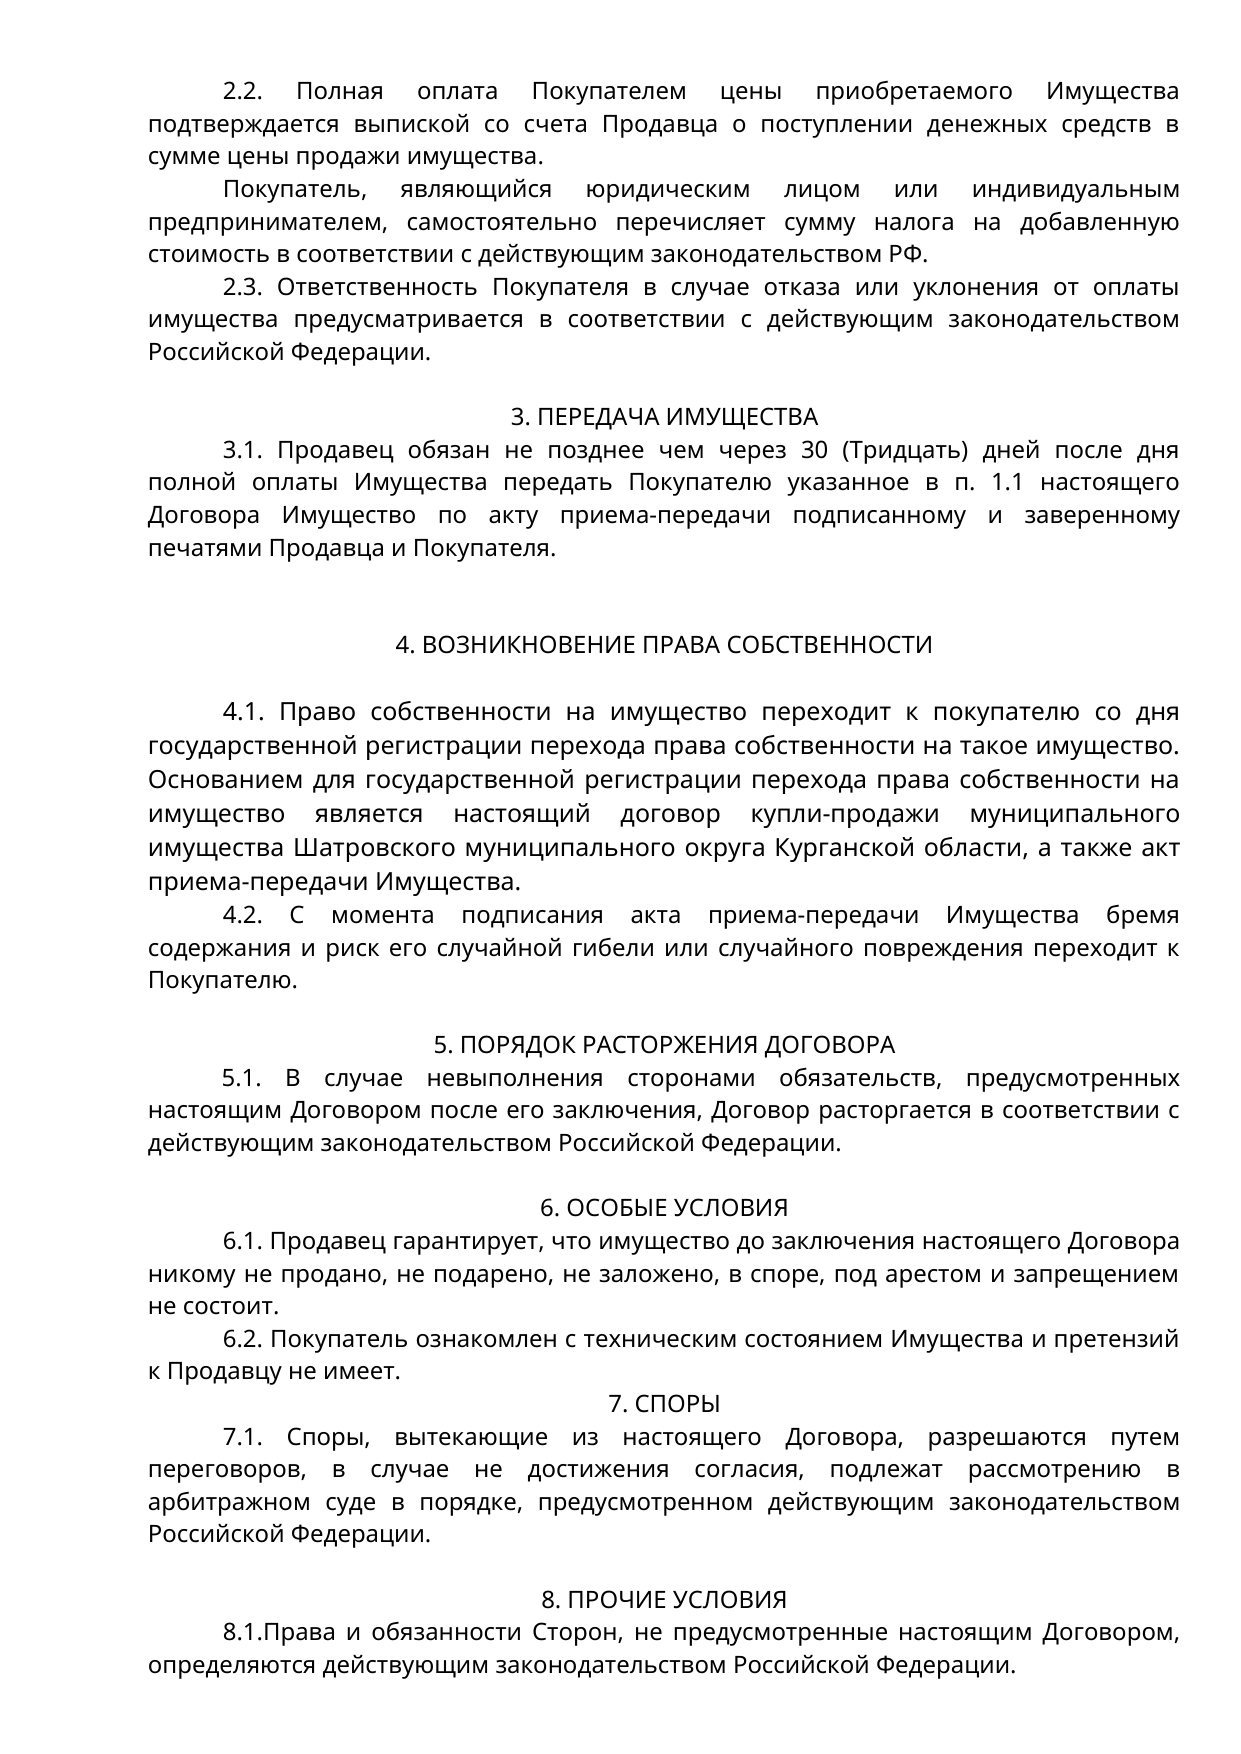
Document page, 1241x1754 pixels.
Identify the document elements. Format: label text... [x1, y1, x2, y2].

text 4.2. С момента подписания акта приема-передачи Имущества бремя содержания и риск его случайной гибели или случайного повреждения переходит к Покупателю. [148, 898, 1181, 996]
text 6.1. Продавец гарантирует, что имущество до заключения настоящего Договора никому не продано, не подарено, не заложено, в споре, под арестом и запрещением не состоит. [148, 1224, 1181, 1322]
text 2.3. Ответственность Покупателя в случае отказа или уклонения от оплаты имущества предусматривается в соответствии с действующим законодательством Российской Федерации. [148, 269, 1181, 367]
text 3.1. Продавец обязан не позднее чем через 30 (Тридцать) дней после дня полной оплаты Имущества передать Покупателю указанное в п. 1.1 настоящего Договора Имущество по акту приема-передачи подписанному и заверенному печатями Продавца и Покупателя. [148, 432, 1181, 563]
text 5. ПОРЯДОК РАСТОРЖЕНИЯ ДОГОВОРА [148, 1028, 1181, 1061]
text 4. ВОЗНИКНОВЕНИЕ ПРАВА СОБСТВЕННОСТИ [148, 628, 1181, 661]
text 5.1. В случае невыполнения сторонами обязательств, предусмотренных настоящим Договором после его заключения, Договор расторгается в соответствии с действующим законодательством Российской Федерации. [148, 1061, 1181, 1158]
text 3. ПЕРЕДАЧА ИМУЩЕСТВА [148, 400, 1181, 432]
text 2.2. Полная оплата Покупателем цены приобретаемого Имущества подтверждается выпиской со счета Продавца о поступлении денежных средств в сумме цены продажи имущества. [148, 74, 1181, 172]
text 7. СПОРЫ [148, 1387, 1181, 1419]
text 8. ПРОЧИЕ УСЛОВИЯ [148, 1582, 1181, 1615]
text 6. ОСОБЫЕ УСЛОВИЯ [148, 1191, 1181, 1224]
text 4.1. Право собственности на имущество переходит к покупателю со дня государственной регистрации перехода права собственности на такое имущество. Основанием для государственной регистрации перехода права собственности на имущество является настоящий договор купли-продажи муниципального имущества Шатровского муниципального округа Курганской области, а также акт приема-передачи Имущества. [148, 693, 1181, 898]
text Покупатель, являющийся юридическим лицом или индивидуальным предпринимателем, самостоятельно перечисляет сумму налога на добавленную стоимость в соответствии с действующим законодательством РФ. [148, 172, 1181, 269]
text 7.1. Споры, вытекающие из настоящего Договора, разрешаются путем переговоров, в случае не достижения согласия, подлежат рассмотрению в арбитражном суде в порядке, предусмотренном действующим законодательством Российской Федерации. [148, 1419, 1181, 1550]
text 6.2. Покупатель ознакомлен с техническим состоянием Имущества и претензий к Продавцу не имеет. [148, 1322, 1181, 1387]
text 8.1.Права и обязанности Сторон, не предусмотренные настоящим Договором, определяются действующим законодательством Российской Федерации. [148, 1615, 1181, 1680]
